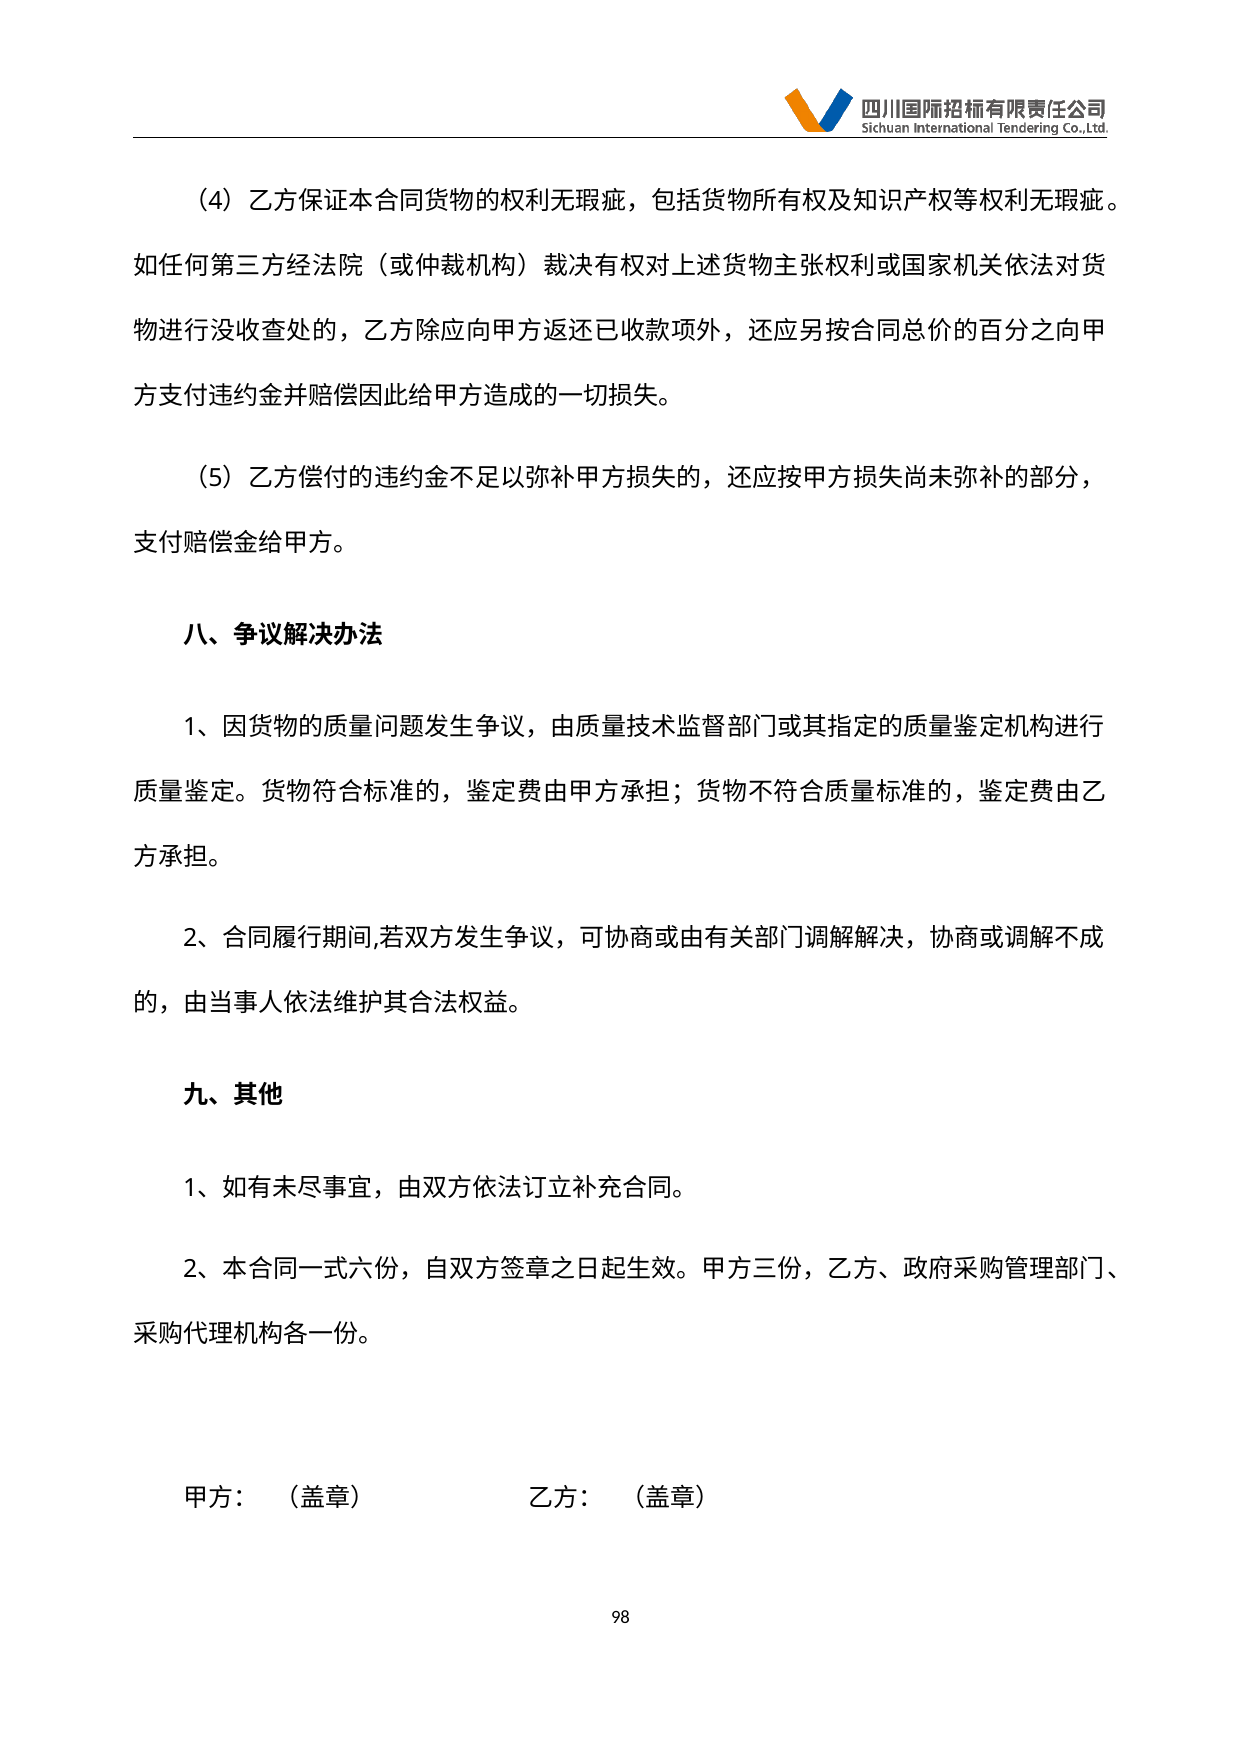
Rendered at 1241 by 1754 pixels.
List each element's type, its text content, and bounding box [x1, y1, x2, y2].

text 1、如有未尽事宜，由双方依法订立补充合同。 [133, 1153, 1107, 1218]
picture [784, 88, 1108, 135]
subtitle 八、争议解决办法 [133, 600, 1107, 665]
text 2、合同履行期间,若双方发生争议，可协商或由有关部门调解解决，协商或调解不成的，由当事人依法维护其合法权益。 [133, 903, 1107, 1033]
text 1、因货物的质量问题发生争议，由质量技术监督部门或其指定的质量鉴定机构进行质量鉴定。货物符合标准的，鉴定费由甲方承担；货物不符合质量标准的，鉴定费由乙方承担。 [133, 692, 1107, 887]
text （5）乙方偿付的违约金不足以弥补甲方损失的，还应按甲方损失尚未弥补的部分，支付赔偿金给甲方。 [133, 443, 1107, 573]
text 2、本合同一式六份，自双方签章之日起生效。甲方三份，乙方、政府采购管理部门、采购代理机构各一份。 [133, 1234, 1107, 1364]
subtitle 九、其他 [133, 1061, 1107, 1126]
text 甲方： （盖章） 乙方： （盖章） [133, 1463, 1107, 1528]
text （4）乙方保证本合同货物的权利无瑕疵，包括货物所有权及知识产权等权利无瑕疵。如任何第三方经法院（或仲裁机构）裁决有权对上述货物主张权利或国家机关依法对货物进行没收查处的，乙方除应向甲方返还已收款项外，还应另按合同总价的百分之向甲方支付违约金并赔偿因此给甲方造成的一切损失。 [133, 166, 1107, 426]
